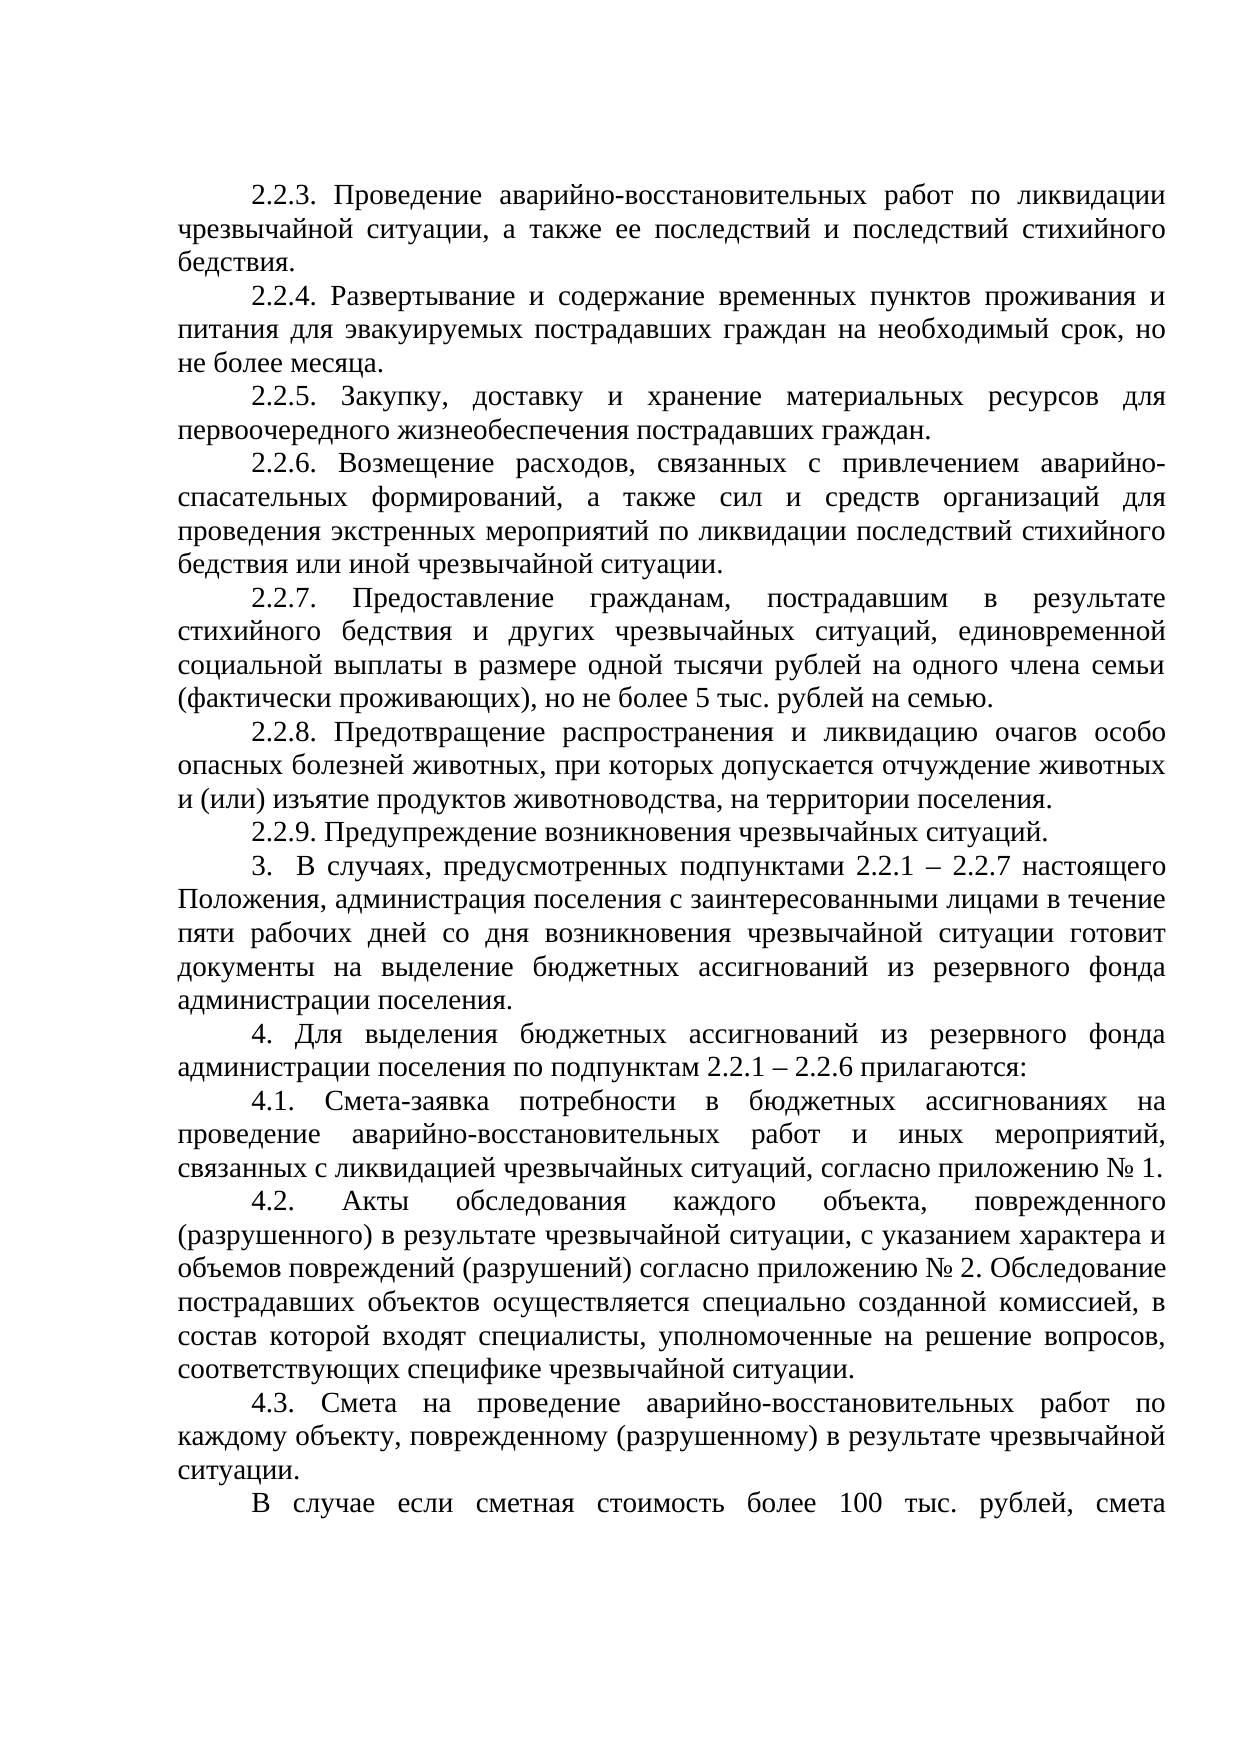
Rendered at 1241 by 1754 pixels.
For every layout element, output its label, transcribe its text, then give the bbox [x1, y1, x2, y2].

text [177, 1485, 1167, 1519]
text 2.2.3. Проведение аварийно-восстановительных работ по ликвидации чрезвычайной ситуации, а также ее последствий и последствий стихийного бедствия. [177, 177, 1167, 278]
text 2.2.9. Предупреждение возникновения чрезвычайных ситуаций. [177, 814, 1167, 848]
text 2.2.5. Закупку, доставку и хранение материальных ресурсов для первоочередного жизнеобеспечения пострадавших граждан. [177, 378, 1167, 446]
text 4.1. Смета-заявка потребности в бюджетных ассигнованиях на проведение аварийно-восстановительных работ и иных мероприятий, связанных с ликвидацией чрезвычайных ситуаций, согласно приложению № 1. [177, 1083, 1167, 1183]
text 4.2. Акты обследования каждого объекта, поврежденного (разрушенного) в результате чрезвычайной ситуации, с указанием характера и объемов повреждений (разрушений) согласно приложению № 2. Обследование пострадавших объектов осуществляется специально созданной комиссией, в состав которой входят специалисты, уполномоченные на решение вопросов, соответствующих специфике чрезвычайной ситуации. [177, 1183, 1167, 1385]
text 3. В случаях, предусмотренных подпунктами 2.2.1 – 2.2.7 настоящего Положения, администрация поселения с заинтересованными лицами в течение пяти рабочих дней со дня возникновения чрезвычайной ситуации готовит документы на выделение бюджетных ассигнований из резервного фонда администрации поселения. [177, 848, 1167, 1016]
text 2.2.7. Предоставление гражданам, пострадавшим в результате стихийного бедствия и других чрезвычайных ситуаций, единовременной социальной выплаты в размере одной тысячи рублей на одного члена семьи (фактически проживающих), но не более 5 тыс. рублей на семью. [177, 580, 1167, 714]
text 4.3. Смета на проведение аварийно-восстановительных работ по каждому объекту, поврежденному (разрушенному) в результате чрезвычайной ситуации. [177, 1385, 1167, 1485]
text 2.2.8. Предотвращение распространения и ликвидацию очагов особо опасных болезней животных, при которых допускается отчуждение животных и (или) изъятие продуктов животноводства, на территории поселения. [177, 714, 1167, 814]
text 4. Для выделения бюджетных ассигнований из резервного фонда администрации поселения по подпунктам 2.2.1 – 2.2.6 прилагаются: [177, 1016, 1167, 1083]
text 2.2.6. Возмещение расходов, связанных с привлечением аварийно-спасательных формирований, а также сил и средств организаций для проведения экстренных мероприятий по ликвидации последствий стихийного бедствия или иной чрезвычайной ситуации. [177, 446, 1167, 580]
text 2.2.4. Развертывание и содержание временных пунктов проживания и питания для эвакуируемых пострадавших граждан на необходимый срок, но не более месяца. [177, 278, 1167, 378]
